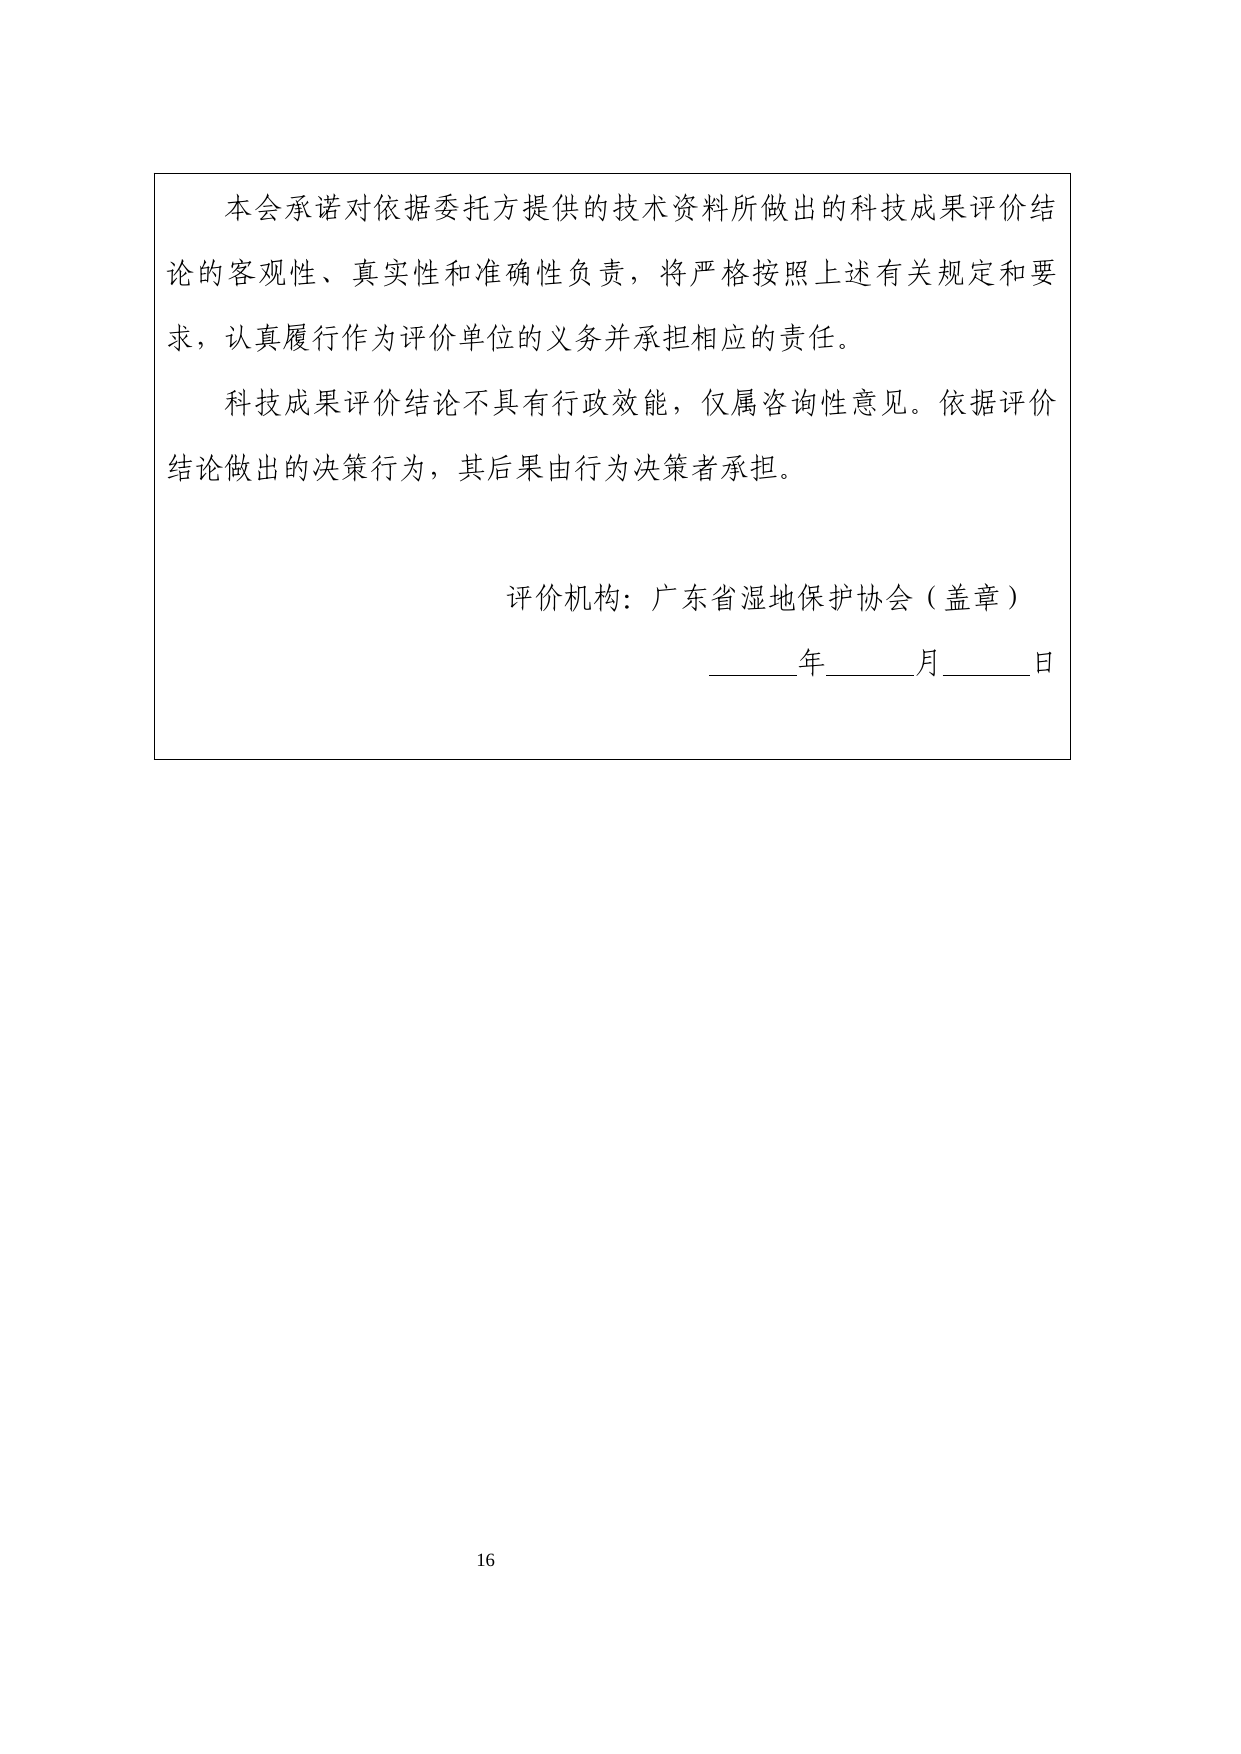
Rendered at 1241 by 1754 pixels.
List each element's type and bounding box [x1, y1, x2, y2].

table_cell [155, 174, 1070, 758]
